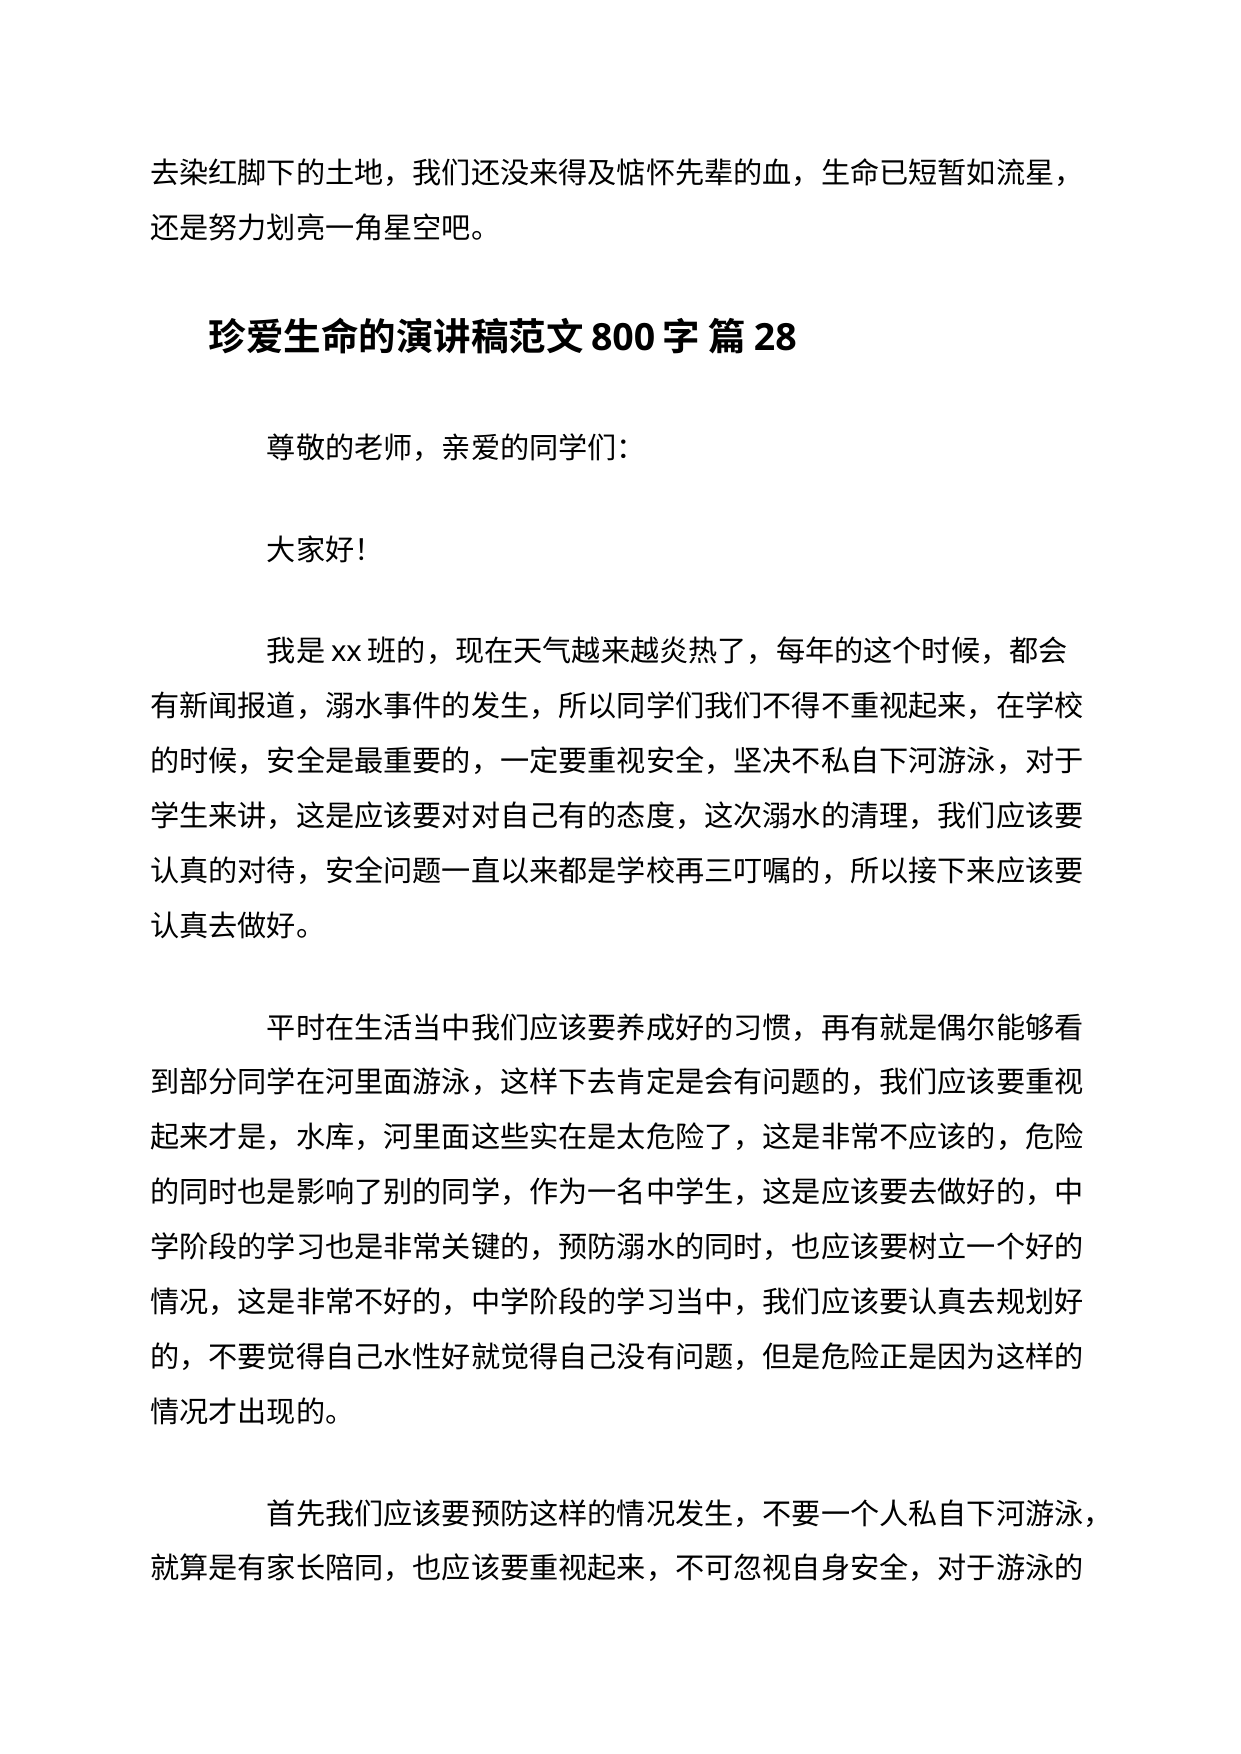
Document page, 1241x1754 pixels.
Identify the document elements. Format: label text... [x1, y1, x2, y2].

text 珍爱生命的演讲稿范文800字 篇28 [150, 307, 1090, 361]
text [150, 1490, 1090, 1587]
text 大家好！ [150, 526, 1090, 568]
text 尊敬的老师，亲爱的同学们： [150, 424, 1090, 467]
text 平时在生活当中我们应该要养成好的习惯，再有就是偶尔能够看到部分同学在河里面游泳，这样下去肯定是会有问题的，我们应该要重视起来才是，水库，河里面这些实在是太危险了，这是非常不应该的，危险的同时也是影响了别的同学，作为一名中学生，这是应该要去做好的，中学阶段的学习也是非常关键的，预防溺水的同时，也应该要树立一个好的情况，这是非常不好的，中学阶段的学习当中，我们应该要认真去规划好的，不要觉得自己水性好就觉得自己没有问题，但是危险正是因为这样的情况才出现的。 [150, 1004, 1090, 1431]
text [150, 150, 1090, 247]
text 我是xx班的，现在天气越来越炎热了，每年的这个时候，都会有新闻报道，溺水事件的发生，所以同学们我们不得不重视起来，在学校的时候，安全是最重要的，一定要重视安全，坚决不私自下河游泳，对于学生来讲，这是应该要对对自己有的态度，这次溺水的清理，我们应该要认真的对待，安全问题一直以来都是学校再三叮嘱的，所以接下来应该要认真去做好。 [150, 628, 1090, 945]
